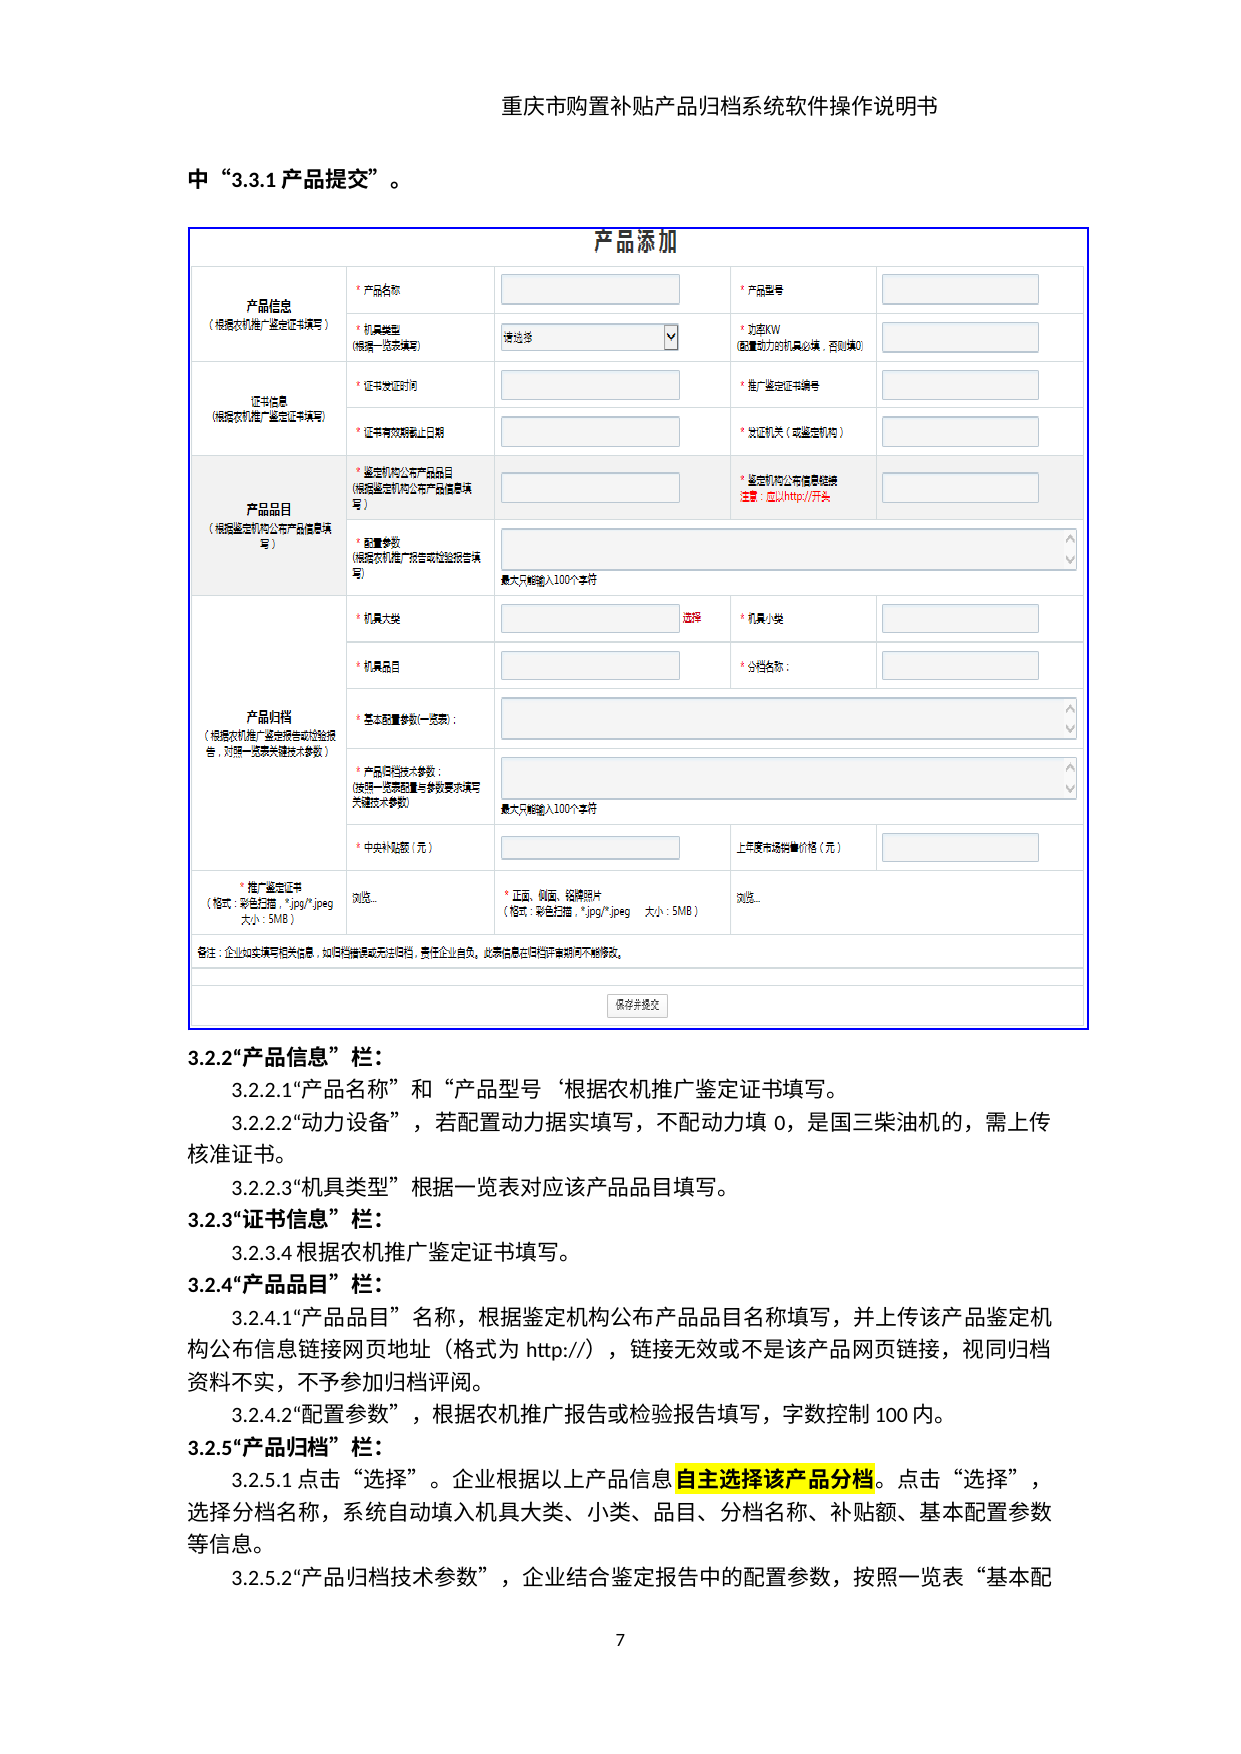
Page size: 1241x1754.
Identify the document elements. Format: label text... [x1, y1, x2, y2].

text 3.2.5“产品归档”栏： [187, 1429, 1053, 1462]
text 3.2.2.3“机具类型”根据一览表对应该产品品目填写。 [187, 1169, 1053, 1202]
picture [190, 229, 1087, 1028]
text 3.2.5.1点击“选择”。企业根据以上产品信息自主选择该产品分档。点击“选择”，选择分档名称，系统自动填入机具大类、小类、品目、分档名称、补贴额、基本配置参数等信息。 [187, 1462, 1053, 1559]
text 3.2.4“产品品目”栏： [187, 1267, 1053, 1299]
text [187, 162, 1053, 194]
text 3.2.4.2“配置参数”，根据农机推广报告或检验报告填写，字数控制100内。 [187, 1397, 1053, 1429]
text 3.2.2.2“动力设备”，若配置动力据实填写，不配动力填0，是国三柴油机的，需上传核准证书。 [187, 1104, 1053, 1169]
text 3.2.3.4根据农机推广鉴定证书填写。 [187, 1234, 1053, 1267]
text 3.2.4.1“产品品目”名称，根据鉴定机构公布产品品目名称填写，并上传该产品鉴定机构公布信息链接网页地址（格式为http://），链接无效或不是该产品网页链接，视同归档资料不实，不予参加归档评阅。 [187, 1299, 1053, 1397]
text 3.2.2“产品信息”栏： [187, 1039, 1053, 1072]
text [187, 1559, 1053, 1592]
text 3.2.2.1“产品名称”和“产品型号‘根据农机推广鉴定证书填写。 [187, 1072, 1053, 1104]
text 3.2.3“证书信息”栏： [187, 1202, 1053, 1234]
